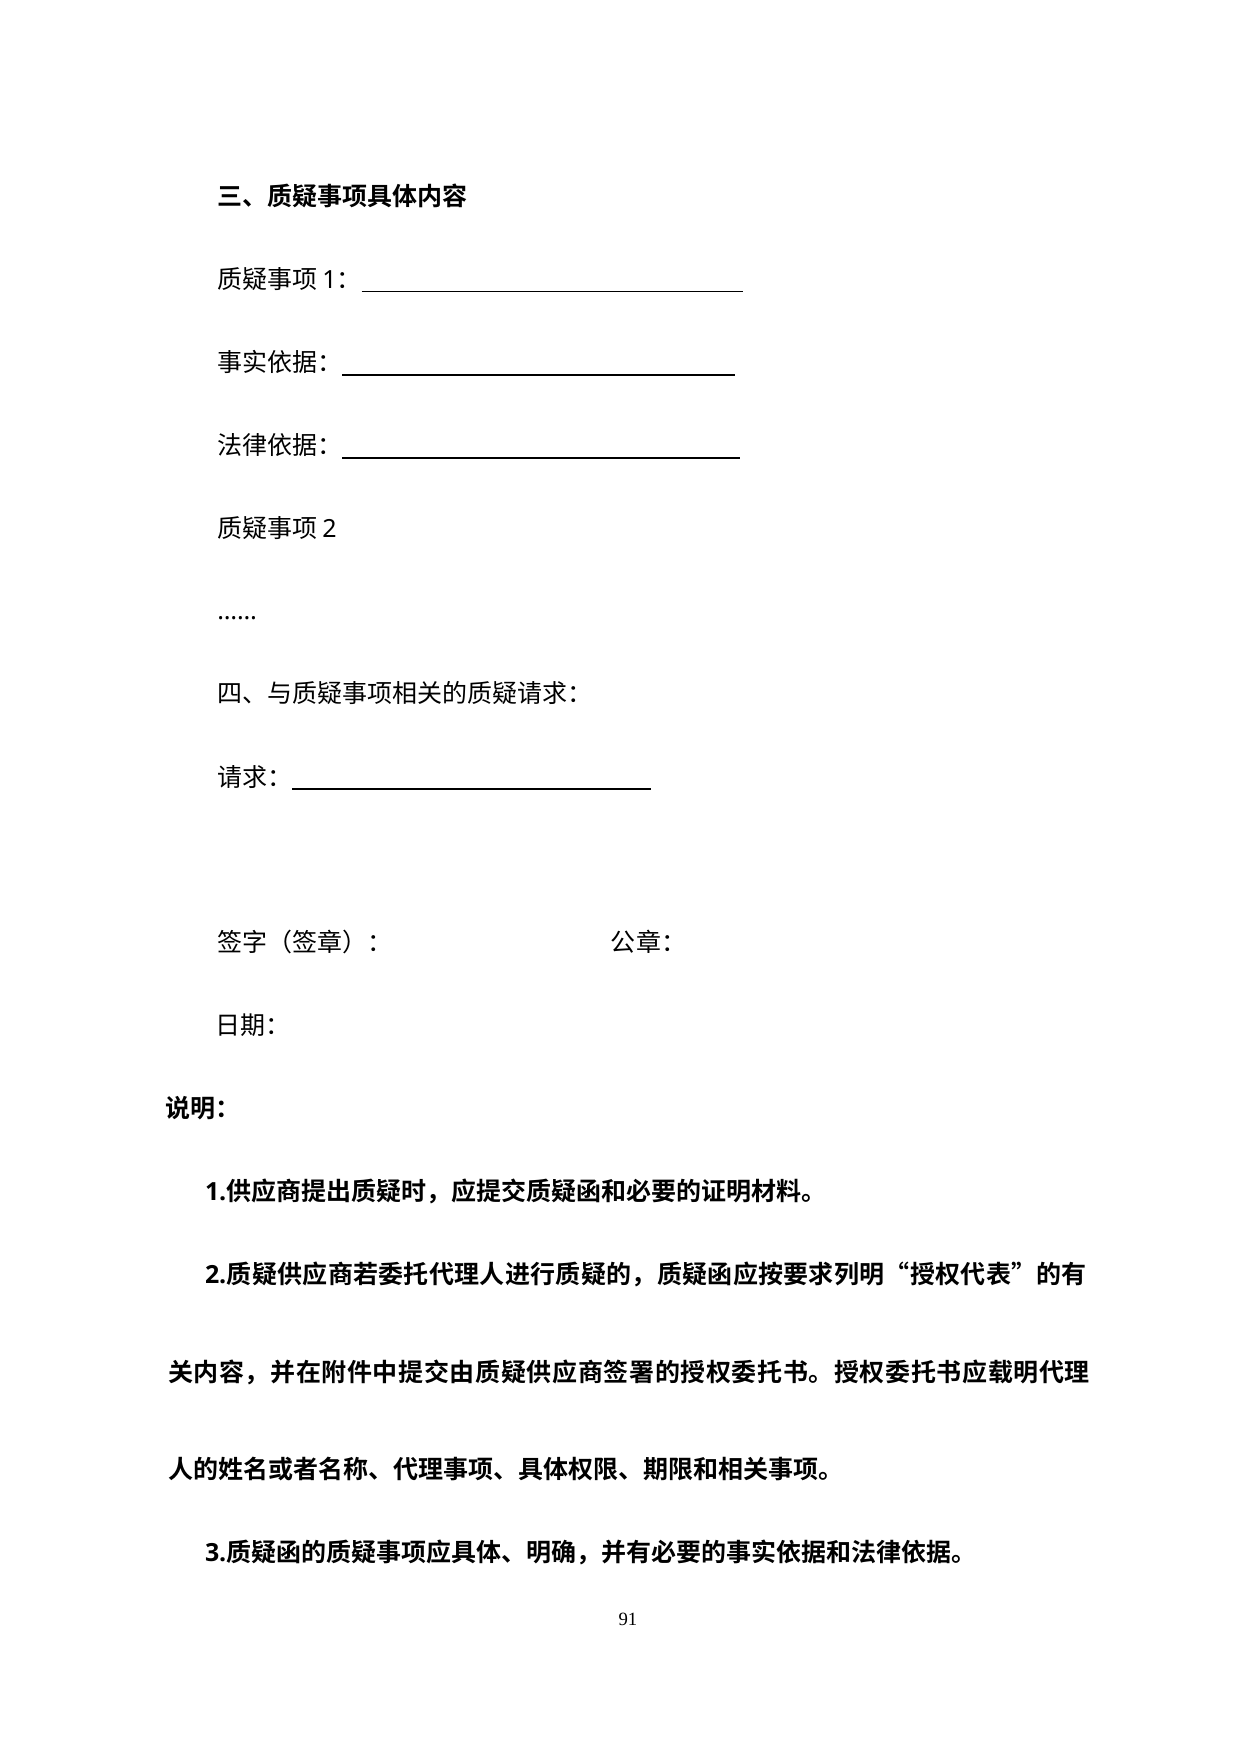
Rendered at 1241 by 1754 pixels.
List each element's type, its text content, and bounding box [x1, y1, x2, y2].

text 四、与质疑事项相关的质疑请求： [168, 659, 1090, 724]
text …… [168, 578, 1090, 643]
text 说明： [165, 1074, 1090, 1139]
text 3.质疑函的质疑事项应具体、明确，并有必要的事实依据和法律依据。 [168, 1518, 1090, 1583]
text 请求： [168, 743, 1090, 808]
text 质疑事项1： [168, 245, 1090, 310]
text 法律依据： [168, 411, 1090, 476]
text 2.质疑供应商若委托代理人进行质疑的，质疑函应按要求列明“授权代表”的有关内容，并在附件中提交由质疑供应商签署的授权委托书。授权委托书应载明代理人的姓名或者名称、代理事项、具体权限、期限和相关事项。 [168, 1240, 1090, 1500]
text 事实依据： [168, 328, 1090, 393]
text 日期： [165, 991, 1090, 1056]
text 三、质疑事项具体内容 [168, 162, 1090, 227]
text 1.供应商提出质疑时，应提交质疑函和必要的证明材料。 [168, 1157, 1090, 1222]
text 质疑事项2 [168, 494, 1090, 559]
text 签字（签章）： 公章： [168, 908, 1090, 973]
